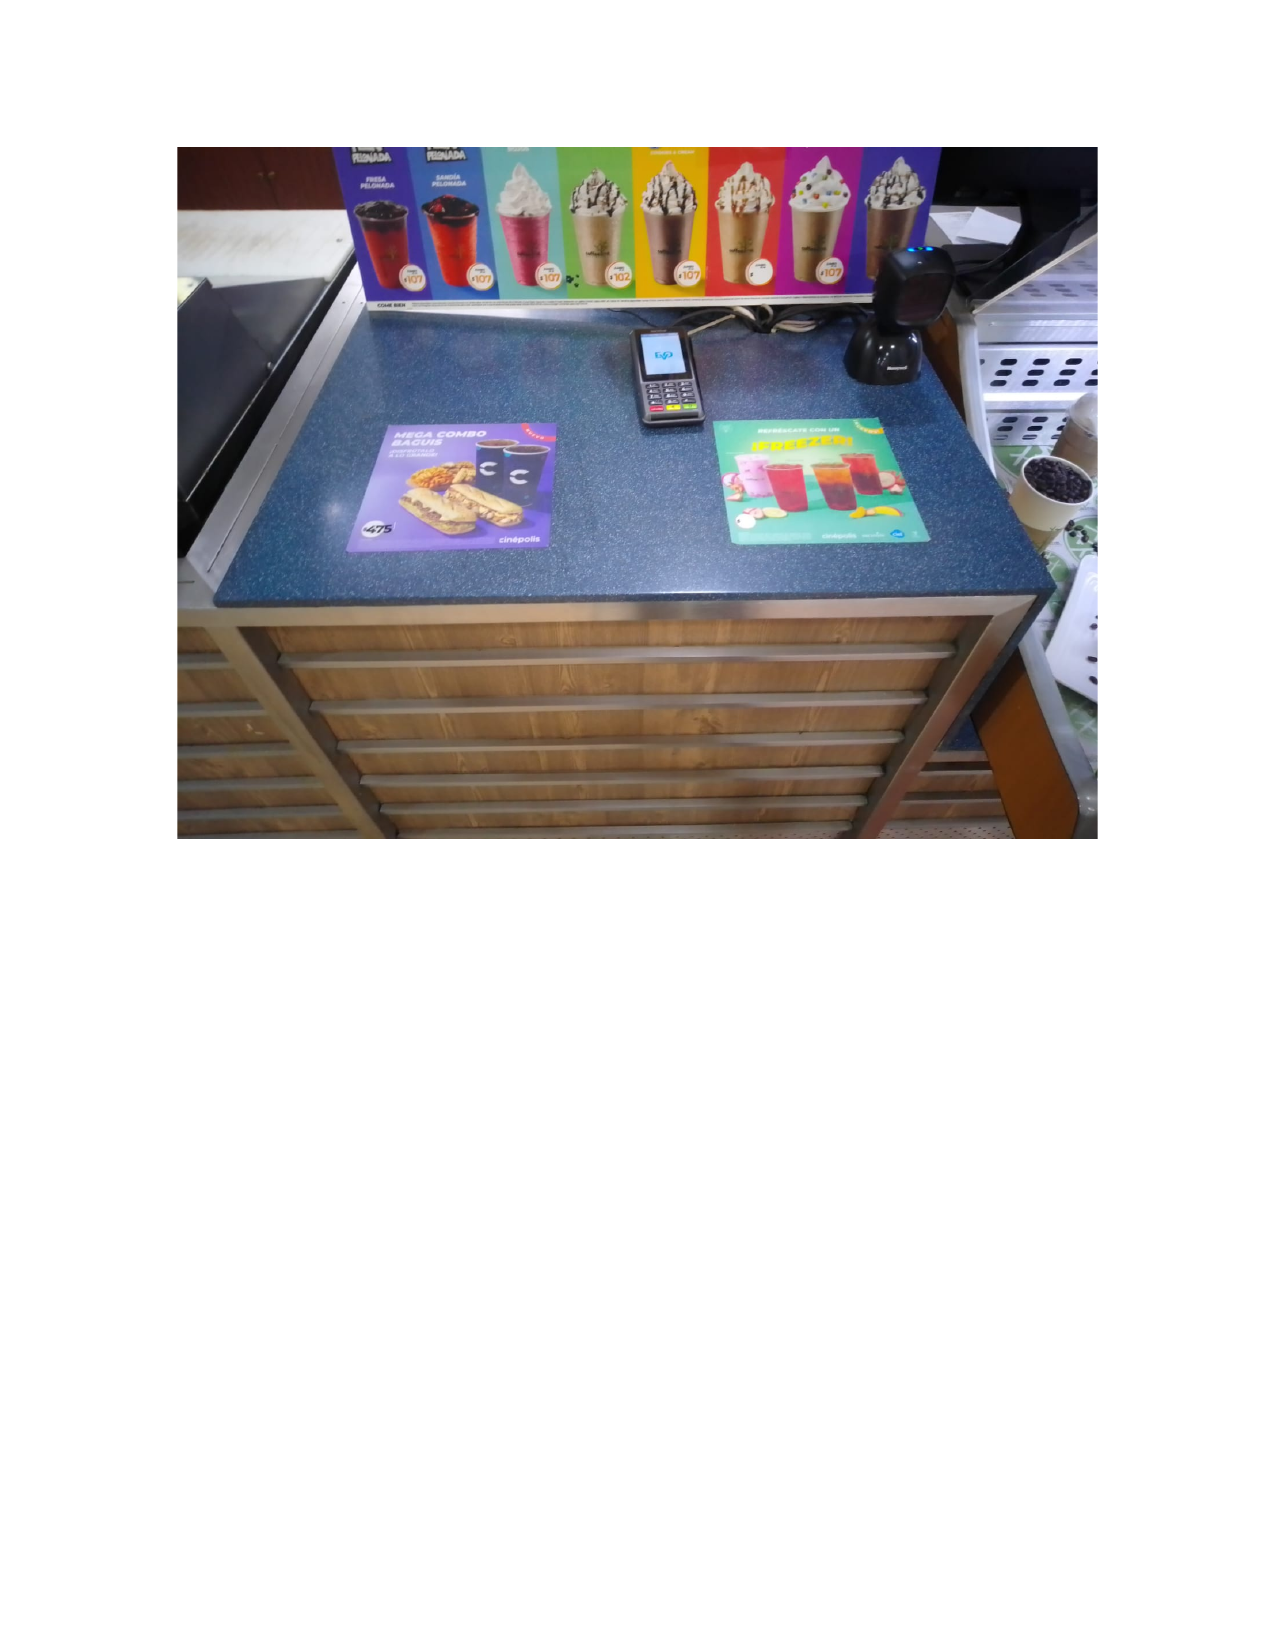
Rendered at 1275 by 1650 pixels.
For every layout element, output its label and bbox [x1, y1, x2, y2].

picture [177, 147, 1098, 839]
